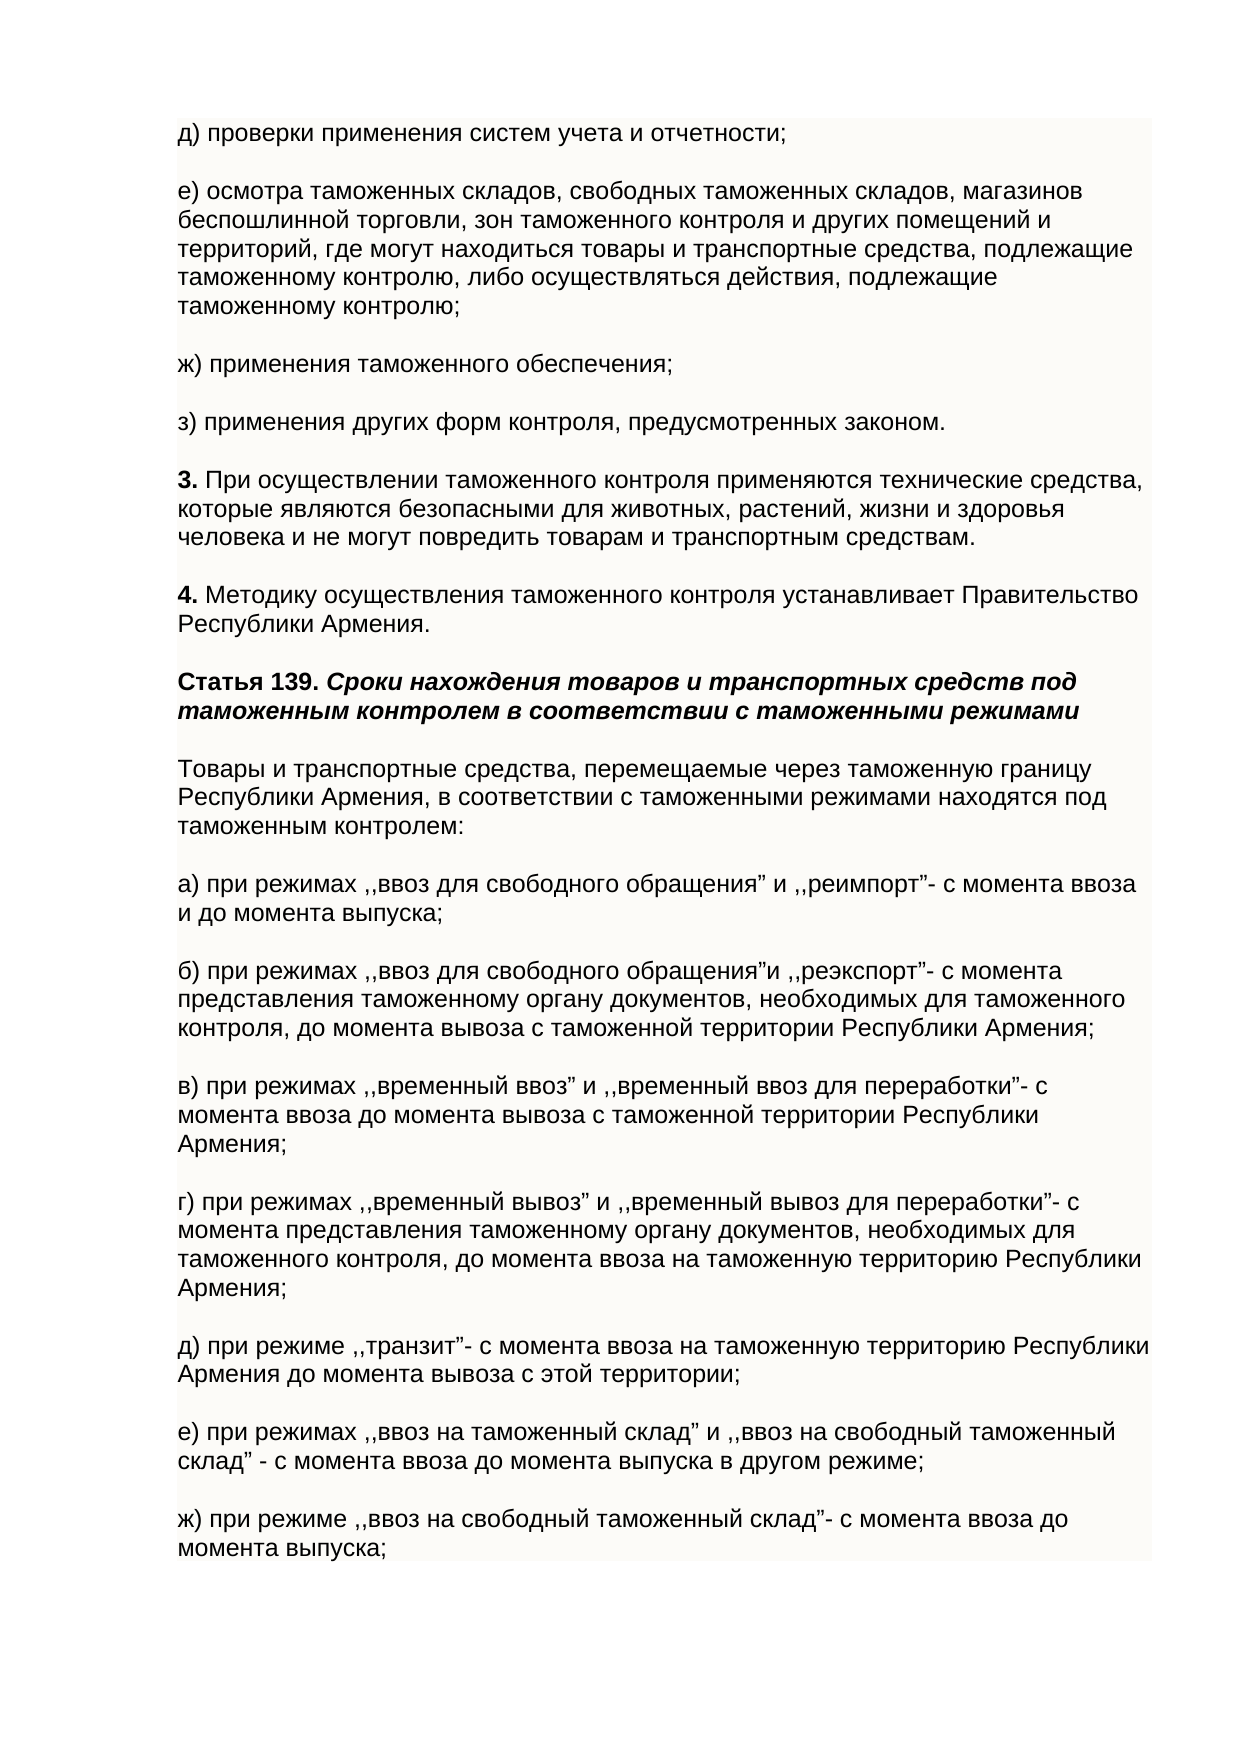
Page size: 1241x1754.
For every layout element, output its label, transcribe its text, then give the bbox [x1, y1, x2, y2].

text е) осмотра таможенных складов, свободных таможенных складов, магазинов беспошлинной торговли, зон таможенного контроля и других помещений и территорий, где могут находиться товары и транспортные средства, подлежащие таможенному контролю, либо осуществляться действия, подлежащие таможенному контролю; [177, 176, 1152, 320]
text ж) применения таможенного обеспечения; [177, 349, 1152, 378]
text Статья 139. Сроки нахождения товаров и транспортных средств под таможенным контролем в соответствии с таможенными режимами [177, 667, 1152, 724]
text г) при режимах ,,временный вывоз” и ,,временный вывоз для переработки”- с момента представления таможенному органу документов, необходимых для таможенного контроля, до момента ввоза на таможенную территорию Республики Армения; [177, 1186, 1152, 1301]
text д) проверки применения систем учета и отчетности; [177, 118, 1152, 147]
text а) при режимах ,,ввоз для свободного обращения” и ,,реимпорт”- с момента ввоза и до момента выпуска; [177, 869, 1152, 926]
text з) применения других форм контроля, предусмотренных законом. [177, 407, 1152, 436]
text ж) при режиме ,,ввоз на свободный таможенный склад”- с момента ввоза до момента выпуска; [177, 1504, 1152, 1561]
text д) при режиме ,,транзит”- с момента ввоза на таможенную территорию Республики Армения до момента вывоза с этой территории; [177, 1331, 1152, 1388]
text 4. Методику осуществления таможенного контроля устанавливает Правительство Республики Армения. [177, 580, 1152, 638]
text в) при режимах ,,временный ввоз” и ,,временный ввоз для переработки”- с момента ввоза до момента вывоза с таможенной территории Республики Армения; [177, 1071, 1152, 1157]
text 3. При осуществлении таможенного контроля применяются технические средства, которые являются безопасными для животных, растений, жизни и здоровья человека и не могут повредить товарам и транспортным средствам. [177, 465, 1152, 551]
text Товары и транспортные средства, перемещаемые через таможенную границу Республики Армения, в соответствии с таможенными режимами находятся под таможенным контролем: [177, 753, 1152, 840]
text б) при режимах ,,ввоз для свободного обращения”и ,,реэкспорт”- с момента представления таможенному органу документов, необходимых для таможенного контроля, до момента вывоза с таможенной территории Республики Армения; [177, 956, 1152, 1042]
text е) при режимах ,,ввоз на таможенный склад” и ,,ввоз на свободный таможенный склад” - с момента ввоза до момента выпуска в другом режиме; [177, 1417, 1152, 1475]
